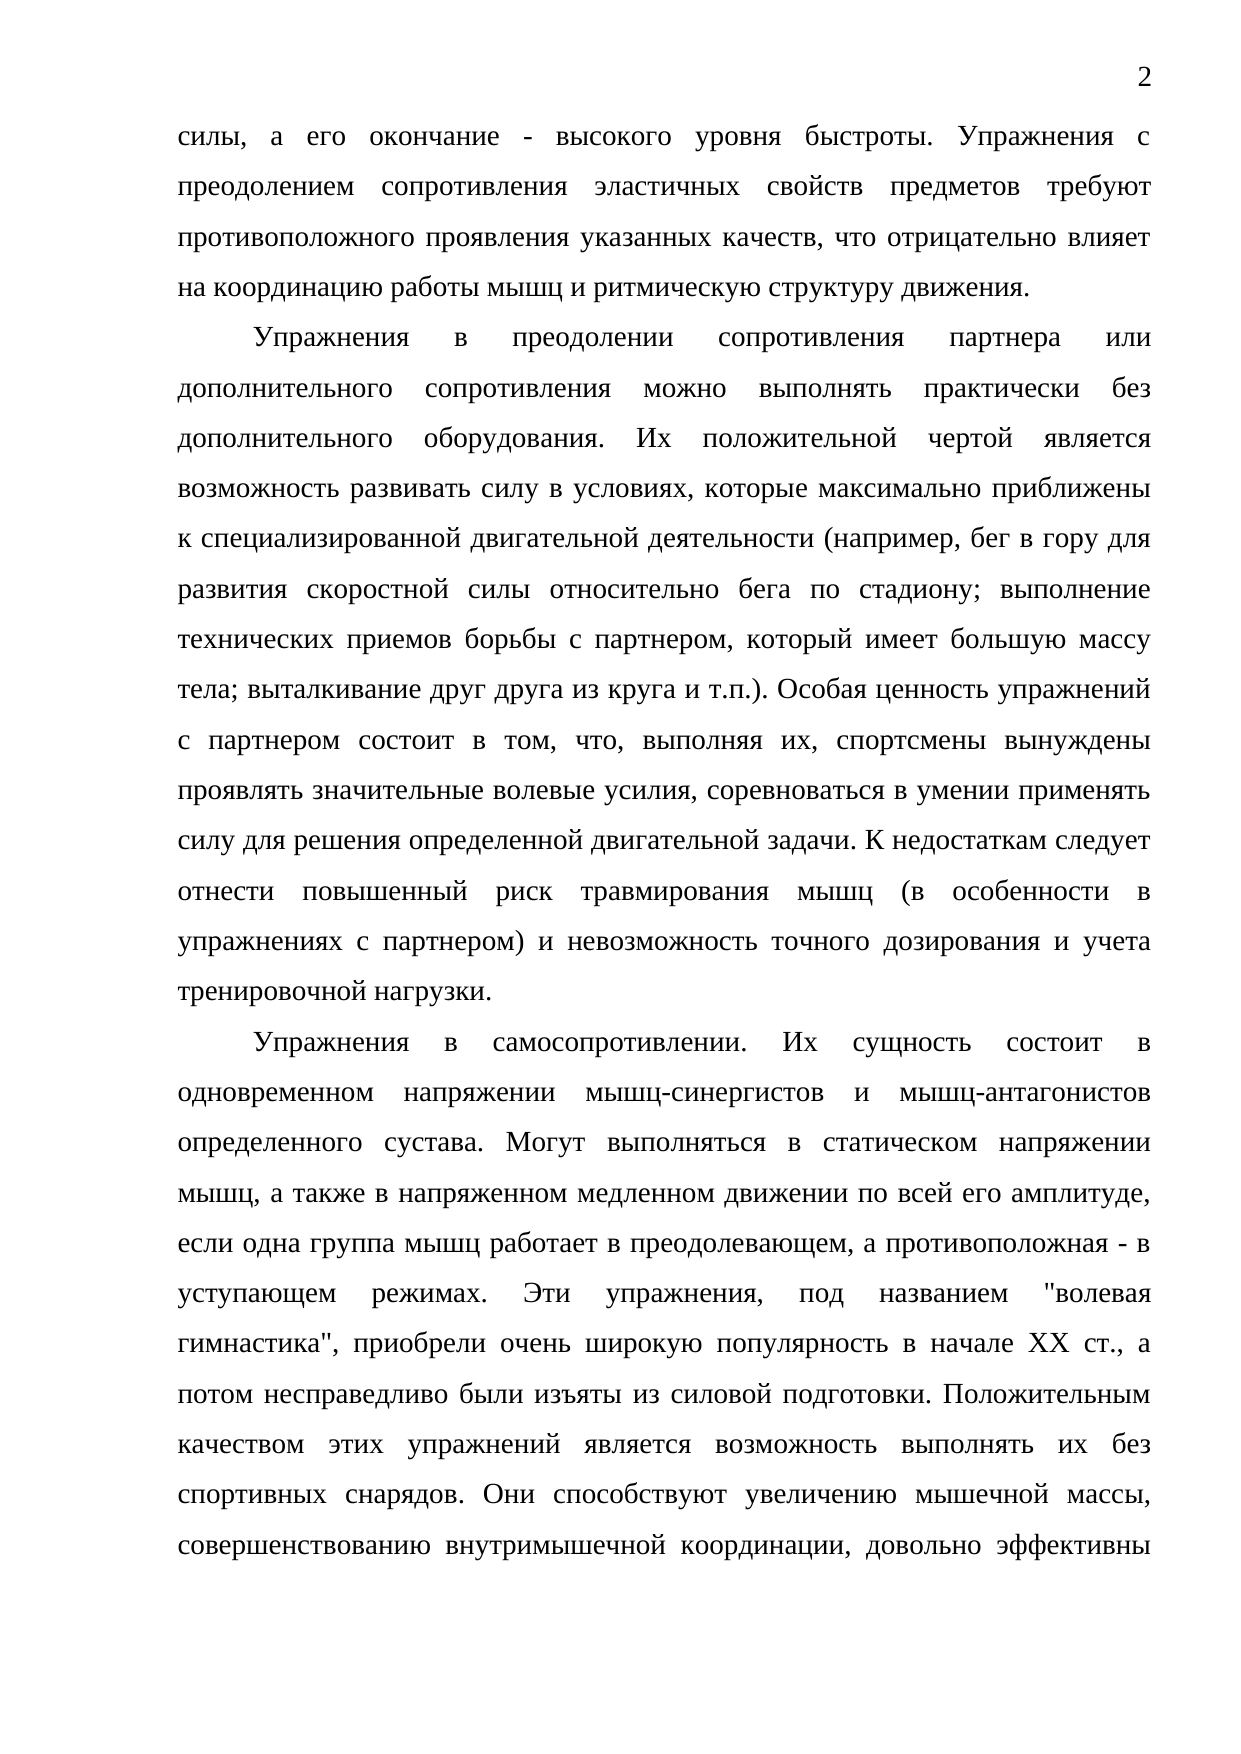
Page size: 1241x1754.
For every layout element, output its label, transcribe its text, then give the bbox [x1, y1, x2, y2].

text Упражнения в преодолении сопротивления партнера или дополнительного сопротивления можно выполнять практически без дополнительного оборудования. Их положительной чертой является возможность развивать силу в условиях, которые максимально приближены к специализированной двигательной деятельности (например, бег в гору для развития скоростной силы относительно бега по стадиону; выполнение технических приемов борьбы с партнером, который имеет большую массу тела; выталкивание друг друга из круга и т.п.). Особая ценность упражнений с партнером состоит в том, что, выполняя их, спортсмены вынуждены проявлять значительные волевые усилия, соревноваться в умении применять силу для решения определенной двигательной задачи. К недостаткам следует отнести повышенный риск травмирования мышц (в особенности в упражнениях с партнером) и невозможность точного дозирования и учета тренировочной нагрузки. [177, 319, 1152, 1007]
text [177, 1024, 1152, 1560]
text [177, 118, 1152, 303]
